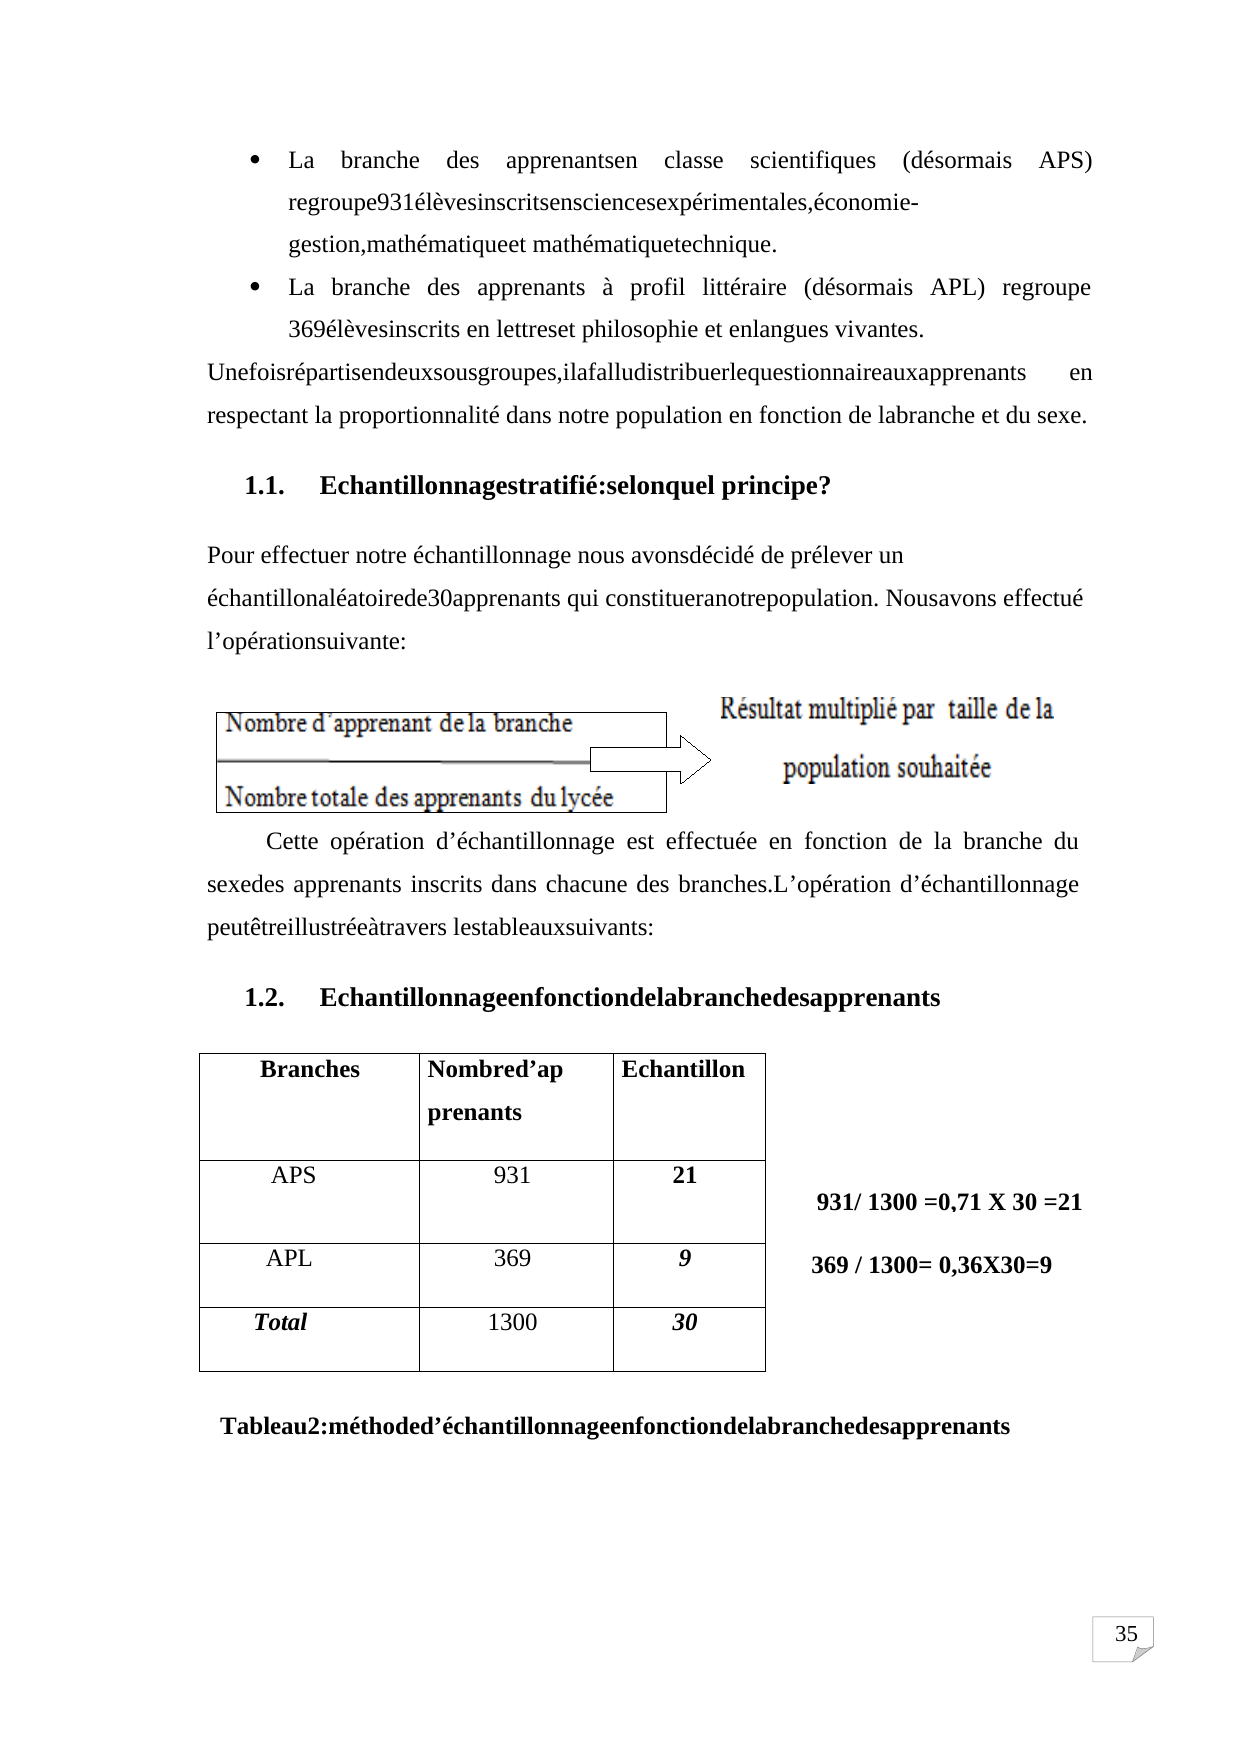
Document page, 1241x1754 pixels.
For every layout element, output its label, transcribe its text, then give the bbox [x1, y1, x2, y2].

text Pour effectuer notre échantillonnage nous avonsdécidé de prélever un échantillonaléatoirede30apprenants qui constitueranotrepopulation. Nousavons effectué [207, 540, 1093, 612]
table_header Branches [200, 1054, 419, 1160]
table_cell Total [200, 1308, 419, 1371]
table_cell APL [200, 1244, 419, 1307]
list La branche des apprenantsen classe scientifiques (désormais APS) regroupe931élèvesinscritsensciencesexpérimentales,économie-gestion,mathématiqueet mathématiquetechnique. [251, 145, 1093, 258]
table_cell 9 [614, 1244, 765, 1307]
picture [1132, 1646, 1137, 1659]
table_cell 30 [614, 1308, 765, 1371]
table_cell APS [200, 1161, 419, 1243]
table_cell 1300 [420, 1308, 613, 1371]
picture [1135, 1648, 1154, 1662]
picture [1135, 1649, 1148, 1658]
list Echantillonnagestratifié:selonquel principe? [244, 469, 1201, 500]
text l’opérationsuivante: [207, 626, 1201, 655]
table_header Echantillon [614, 1054, 765, 1160]
text Unefoisrépartisendeuxsousgroupes,ilafalludistribuerlequestionnaireauxapprenants en respectant la proportionnalité dans notre population en fonction de labranche et du sexe. [207, 357, 1093, 429]
table_cell 369 [420, 1244, 613, 1307]
list Echantillonnageenfonctiondelabranchedesapprenants [244, 981, 1201, 1012]
table_header Nombred’apprenants [420, 1054, 613, 1160]
table_cell 21 [614, 1161, 765, 1243]
text Tableau2:méthoded’échantillonnageenfonctiondelabranchedesapprenants [220, 1411, 1201, 1440]
picture [720, 697, 1054, 784]
list La branche des apprenants à profil littéraire (désormais APL) regroupe 369élèvesinscrits en lettreset philosophie et enlangues vivantes. [251, 272, 1092, 343]
text Cette opération d’échantillonnage est effectuée en fonction de la branche du sexedes apprenants inscrits dans chacune des branches.L’opération d’échantillonnage peutêtreillustréeàtravers lestableauxsuivants: [207, 707, 1079, 941]
table_cell 931 [420, 1161, 613, 1243]
